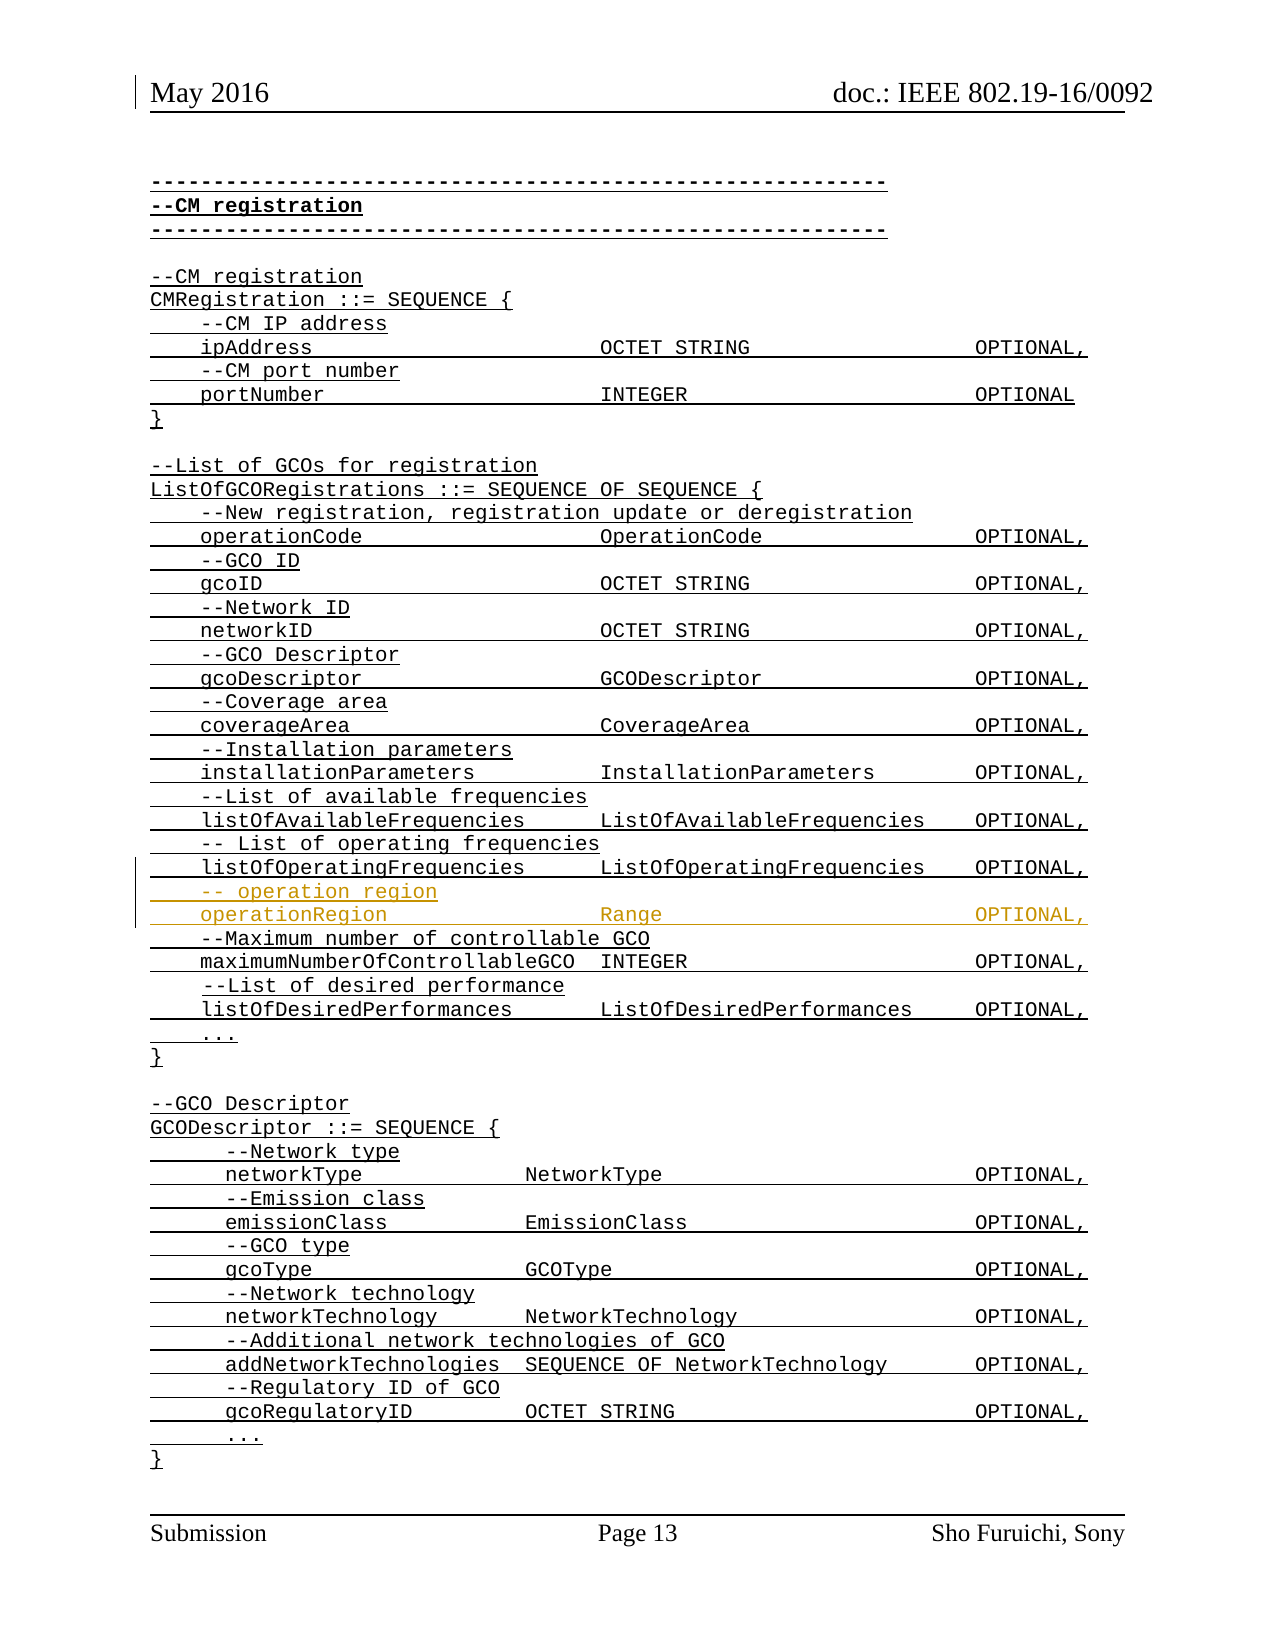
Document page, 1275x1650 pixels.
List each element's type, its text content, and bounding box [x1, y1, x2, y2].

text gcoDescriptor GCODescriptor OPTIONAL, [150, 668, 1125, 691]
text operationCode OperationCode OPTIONAL, [150, 526, 1125, 549]
text gcoType GCOType OPTIONAL, [150, 1259, 1125, 1283]
text ... [150, 1022, 1125, 1046]
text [150, 171, 1125, 195]
text coverageArea CoverageArea OPTIONAL, [150, 715, 1125, 739]
text -- List of operating frequencies [150, 833, 1125, 857]
text --GCO ID [150, 549, 1125, 573]
text ... [150, 1424, 1125, 1448]
text } [150, 1448, 1125, 1472]
text networkTechnology NetworkTechnology OPTIONAL, [150, 1306, 1125, 1330]
text gcoRegulatoryID OCTET STRING OPTIONAL, [150, 1401, 1125, 1424]
text --New registration, registration update or deregistration [150, 502, 1125, 526]
text --CM registration [150, 266, 1125, 289]
text } [150, 1046, 1125, 1070]
text --Network type [150, 1141, 1125, 1164]
text ipAddress OCTET STRING OPTIONAL, [150, 337, 1125, 360]
text --List of GCOs for registration [150, 455, 1125, 479]
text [150, 218, 1125, 242]
text networkID OCTET STRING OPTIONAL, [150, 621, 1125, 644]
text GCODescriptor ::= SEQUENCE { [150, 1117, 1125, 1141]
text --List of available frequencies [150, 786, 1125, 810]
text --Regulatory ID of GCO [150, 1377, 1125, 1401]
text listOfDesiredPerformances ListOfDesiredPerformances OPTIONAL, [150, 999, 1125, 1022]
text portNumber INTEGER OPTIONAL [150, 384, 1125, 408]
text --Additional network technologies of GCO [150, 1330, 1125, 1353]
text --CM registration [150, 195, 1125, 218]
text --Maximum number of controllable GCO [150, 928, 1125, 952]
text installationParameters InstallationParameters OPTIONAL, [150, 762, 1125, 786]
text --GCO type [150, 1235, 1125, 1259]
text } [150, 408, 1125, 431]
text --Emission class [150, 1188, 1125, 1212]
text --Installation parameters [150, 739, 1125, 762]
text networkType NetworkType OPTIONAL, [150, 1164, 1125, 1188]
text maximumNumberOfControllableGCO INTEGER OPTIONAL, [150, 952, 1125, 975]
text listOfAvailableFrequencies ListOfAvailableFrequencies OPTIONAL, [150, 810, 1125, 833]
text --CM IP address [150, 313, 1125, 337]
text addNetworkTechnologies SEQUENCE OF NetworkTechnology OPTIONAL, [150, 1353, 1125, 1377]
text --Network technology [150, 1283, 1125, 1306]
text ListOfGCORegistrations ::= SEQUENCE OF SEQUENCE { [150, 479, 1125, 502]
text --Network ID [150, 597, 1125, 621]
text CMRegistration ::= SEQUENCE { [150, 289, 1125, 313]
text listOfOperatingFrequencies ListOfOperatingFrequencies OPTIONAL, [150, 857, 1125, 881]
text --GCO Descriptor [150, 1093, 1125, 1117]
text emissionClass EmissionClass OPTIONAL, [150, 1212, 1125, 1235]
text --GCO Descriptor [150, 644, 1125, 668]
text --Coverage area [150, 691, 1125, 715]
text --CM port number [150, 360, 1125, 384]
text gcoID OCTET STRING OPTIONAL, [150, 573, 1125, 597]
text --List of desired performance [150, 975, 1125, 999]
